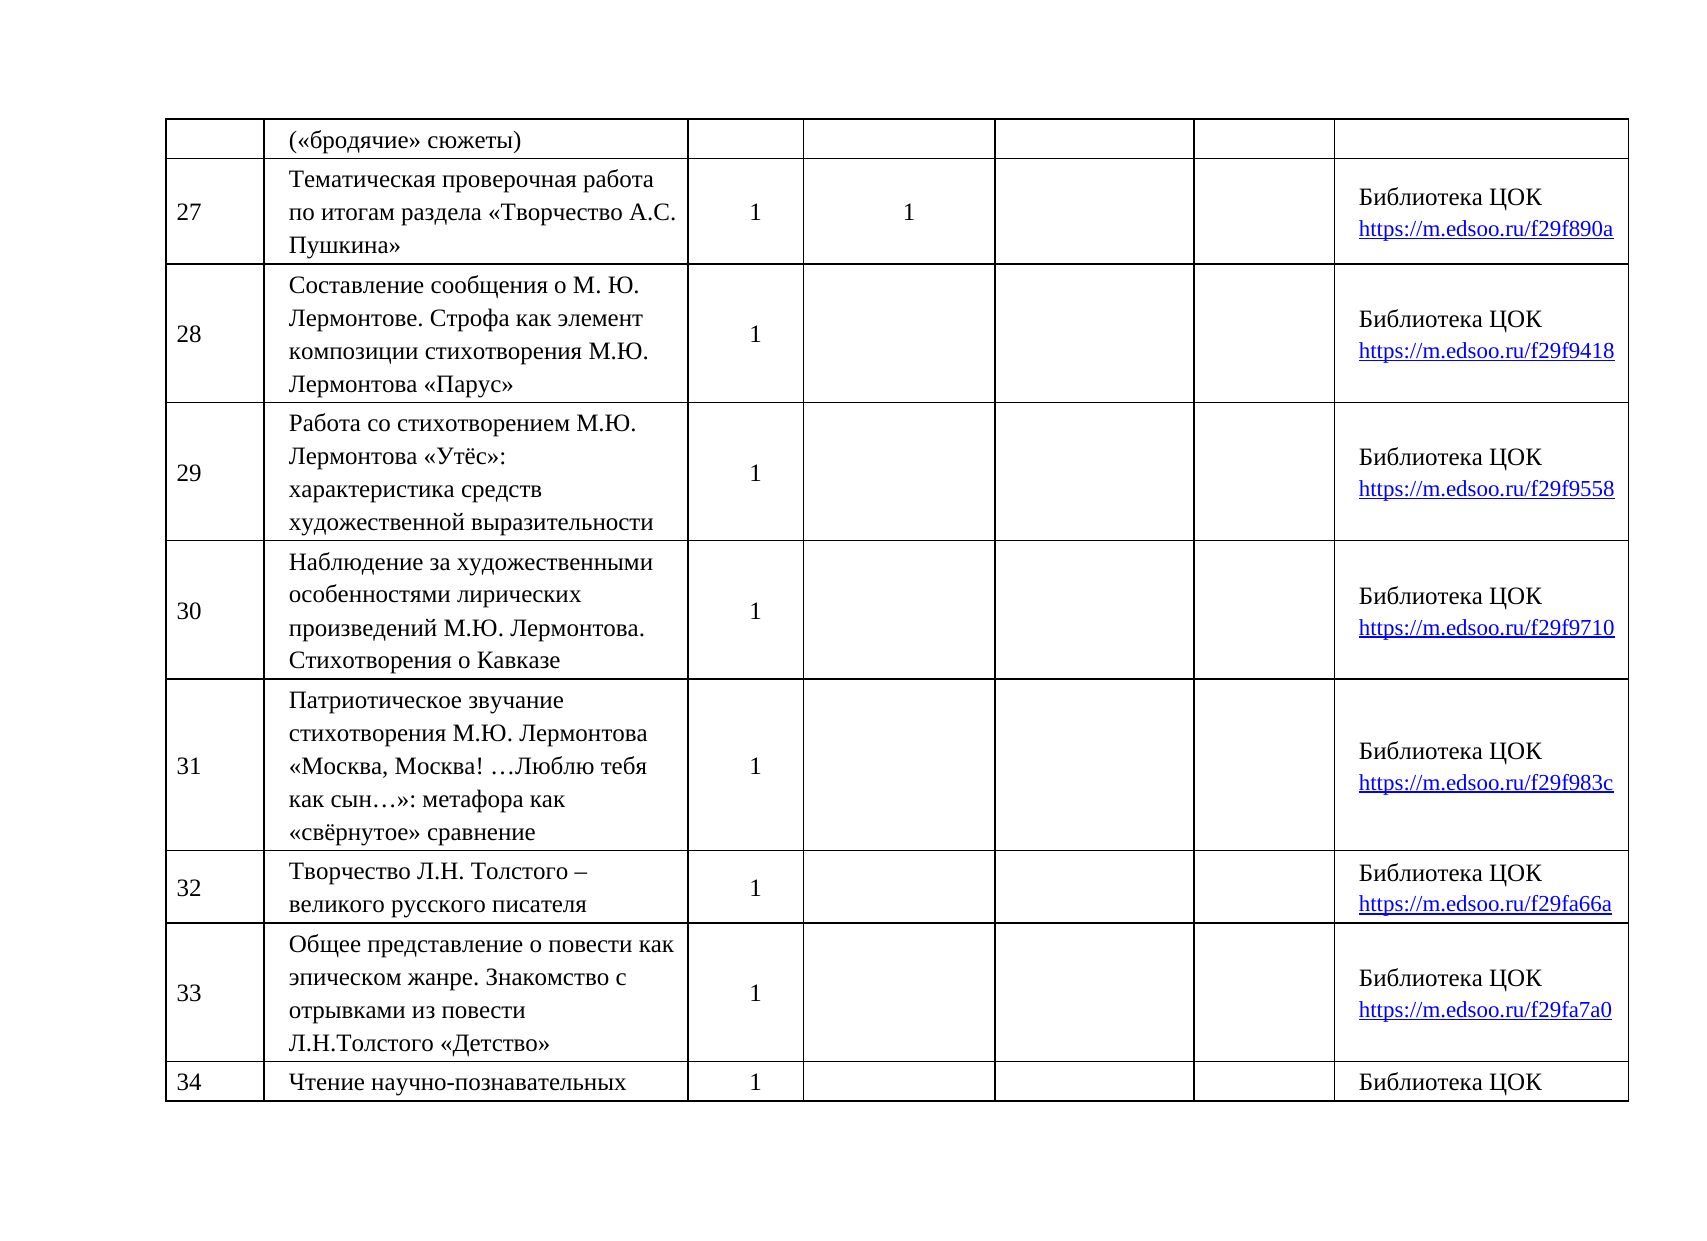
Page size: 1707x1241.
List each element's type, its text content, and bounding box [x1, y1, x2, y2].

table_cell [996, 924, 1193, 1061]
table_cell [996, 680, 1193, 850]
table_cell [996, 1062, 1193, 1100]
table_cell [265, 120, 687, 157]
table_cell [1195, 265, 1334, 401]
table_cell 29 [167, 403, 263, 540]
table_cell [804, 120, 994, 157]
table_cell Библиотека ЦОК https://m.edsoo.ru/f29f9418 [1335, 265, 1628, 401]
table_cell [804, 851, 994, 922]
table_cell [804, 1062, 994, 1100]
table_cell Библиотека ЦОК https://m.edsoo.ru/f29fa66a [1335, 851, 1628, 922]
table_cell 1 [689, 265, 803, 401]
table_cell Общее представление о повести как эпическом жанре. Знакомство с отрывками из повести Л.Н.Толстого «Детство» [265, 924, 687, 1061]
table_cell Тематическая проверочная работа по итогам раздела «Творчество А.С. Пушкина» [265, 159, 687, 263]
table_cell Библиотека ЦОК https://m.edsoo.ru/f29fa7a0 [1335, 924, 1628, 1061]
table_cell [1335, 1062, 1628, 1100]
table_cell [804, 541, 994, 678]
table_cell 1 [689, 120, 803, 157]
table_cell 1 [689, 403, 803, 540]
table_cell 30 [167, 541, 263, 678]
table_cell Библиотека ЦОК https://m.edsoo.ru/f29f890a [1335, 159, 1628, 263]
table_cell [1195, 680, 1334, 850]
table_cell 1 [689, 680, 803, 850]
table_cell [804, 265, 994, 401]
table_cell [1195, 851, 1334, 922]
table_cell 1 [804, 159, 994, 263]
table_cell 27 [167, 159, 263, 263]
table_cell 34 [167, 1062, 263, 1100]
table_cell 26 [167, 120, 263, 157]
table_cell 32 [167, 851, 263, 922]
table_cell Наблюдение за художественными особенностями лирических произведений М.Ю. Лермонтова. Стихотворения о Кавказе [265, 541, 687, 678]
table_cell Библиотека ЦОК https://m.edsoo.ru/f29f983c [1335, 680, 1628, 850]
table_cell 1 [689, 851, 803, 922]
table_cell Библиотека ЦОК https://m.edsoo.ru/f29f9710 [1335, 541, 1628, 678]
table_cell 1 [689, 159, 803, 263]
table_cell [1195, 403, 1334, 540]
table_cell [1195, 541, 1334, 678]
table_cell 1 [689, 541, 803, 678]
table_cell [1335, 120, 1628, 157]
table_cell [1195, 159, 1334, 263]
table_cell [996, 265, 1193, 401]
table_cell Творчество Л.Н. Толстого – великого русского писателя [265, 851, 687, 922]
table_cell Патриотическое звучание стихотворения М.Ю. Лермонтова «Москва, Москва! …Люблю тебя как сын…»: метафора как «свёрнутое» сравнение [265, 680, 687, 850]
table_cell [1195, 924, 1334, 1061]
table_cell [996, 120, 1193, 157]
table_cell 1 [689, 924, 803, 1061]
table_cell [1195, 120, 1334, 157]
table_cell 28 [167, 265, 263, 401]
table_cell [265, 1062, 687, 1100]
table_cell [804, 680, 994, 850]
table_cell [804, 403, 994, 540]
table_cell [996, 541, 1193, 678]
table_cell [996, 403, 1193, 540]
table_cell 31 [167, 680, 263, 850]
table_cell 33 [167, 924, 263, 1061]
table_cell [996, 851, 1193, 922]
table_cell Составление сообщения о М. Ю. Лермонтове. Строфа как элемент композиции стихотворения М.Ю. Лермонтова «Парус» [265, 265, 687, 401]
table_cell Библиотека ЦОК https://m.edsoo.ru/f29f9558 [1335, 403, 1628, 540]
table_cell Работа со стихотворением М.Ю. Лермонтова «Утёс»: характеристика средств художественной выразительности [265, 403, 687, 540]
table_cell [804, 924, 994, 1061]
table_cell 1 [689, 1062, 803, 1100]
table_cell [1195, 1062, 1334, 1100]
table_cell [996, 159, 1193, 263]
